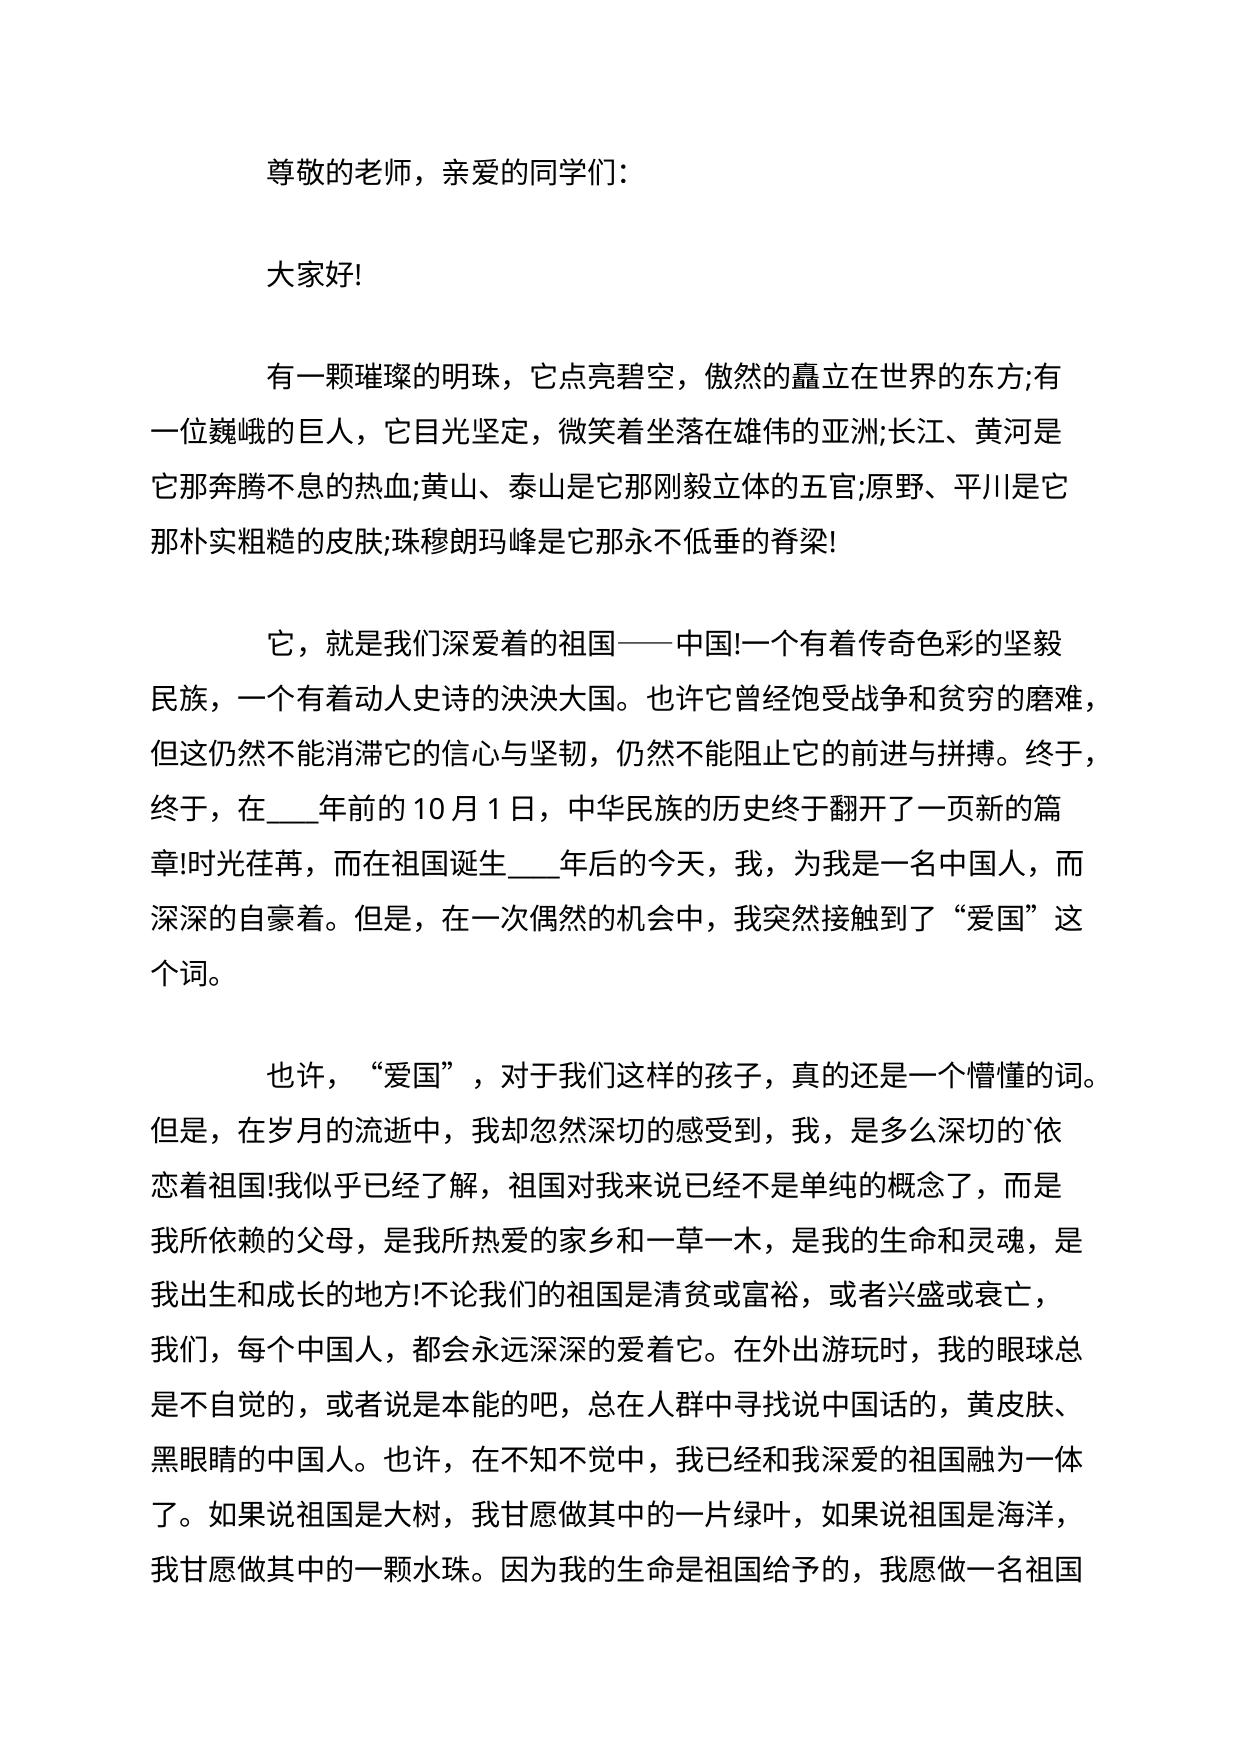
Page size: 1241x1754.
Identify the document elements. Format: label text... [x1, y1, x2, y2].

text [150, 1052, 1090, 1589]
text 它，就是我们深爱着的祖国——中国!一个有着传奇色彩的坚毅民族，一个有着动人史诗的泱泱大国。也许它曾经饱受战争和贫穷的磨难，但这仍然不能消滞它的信心与坚韧，仍然不能阻止它的前进与拼搏。终于，终于，在____年前的10月1日，中华民族的历史终于翻开了一页新的篇章!时光荏苒，而在祖国诞生____年后的今天，我，为我是一名中国人，而深深的自豪着。但是，在一次偶然的机会中，我突然接触到了“爱国”这个词。 [150, 621, 1090, 993]
text 尊敬的老师，亲爱的同学们： [150, 150, 1090, 192]
text 有一颗璀璨的明珠，它点亮碧空，傲然的矗立在世界的东方;有一位巍峨的巨人，它目光坚定，微笑着坐落在雄伟的亚洲;长江、黄河是它那奔腾不息的热血;黄山、泰山是它那刚毅立体的五官;原野、平川是它那朴实粗糙的皮肤;珠穆朗玛峰是它那永不低垂的脊梁! [150, 354, 1090, 561]
text 大家好! [150, 252, 1090, 294]
